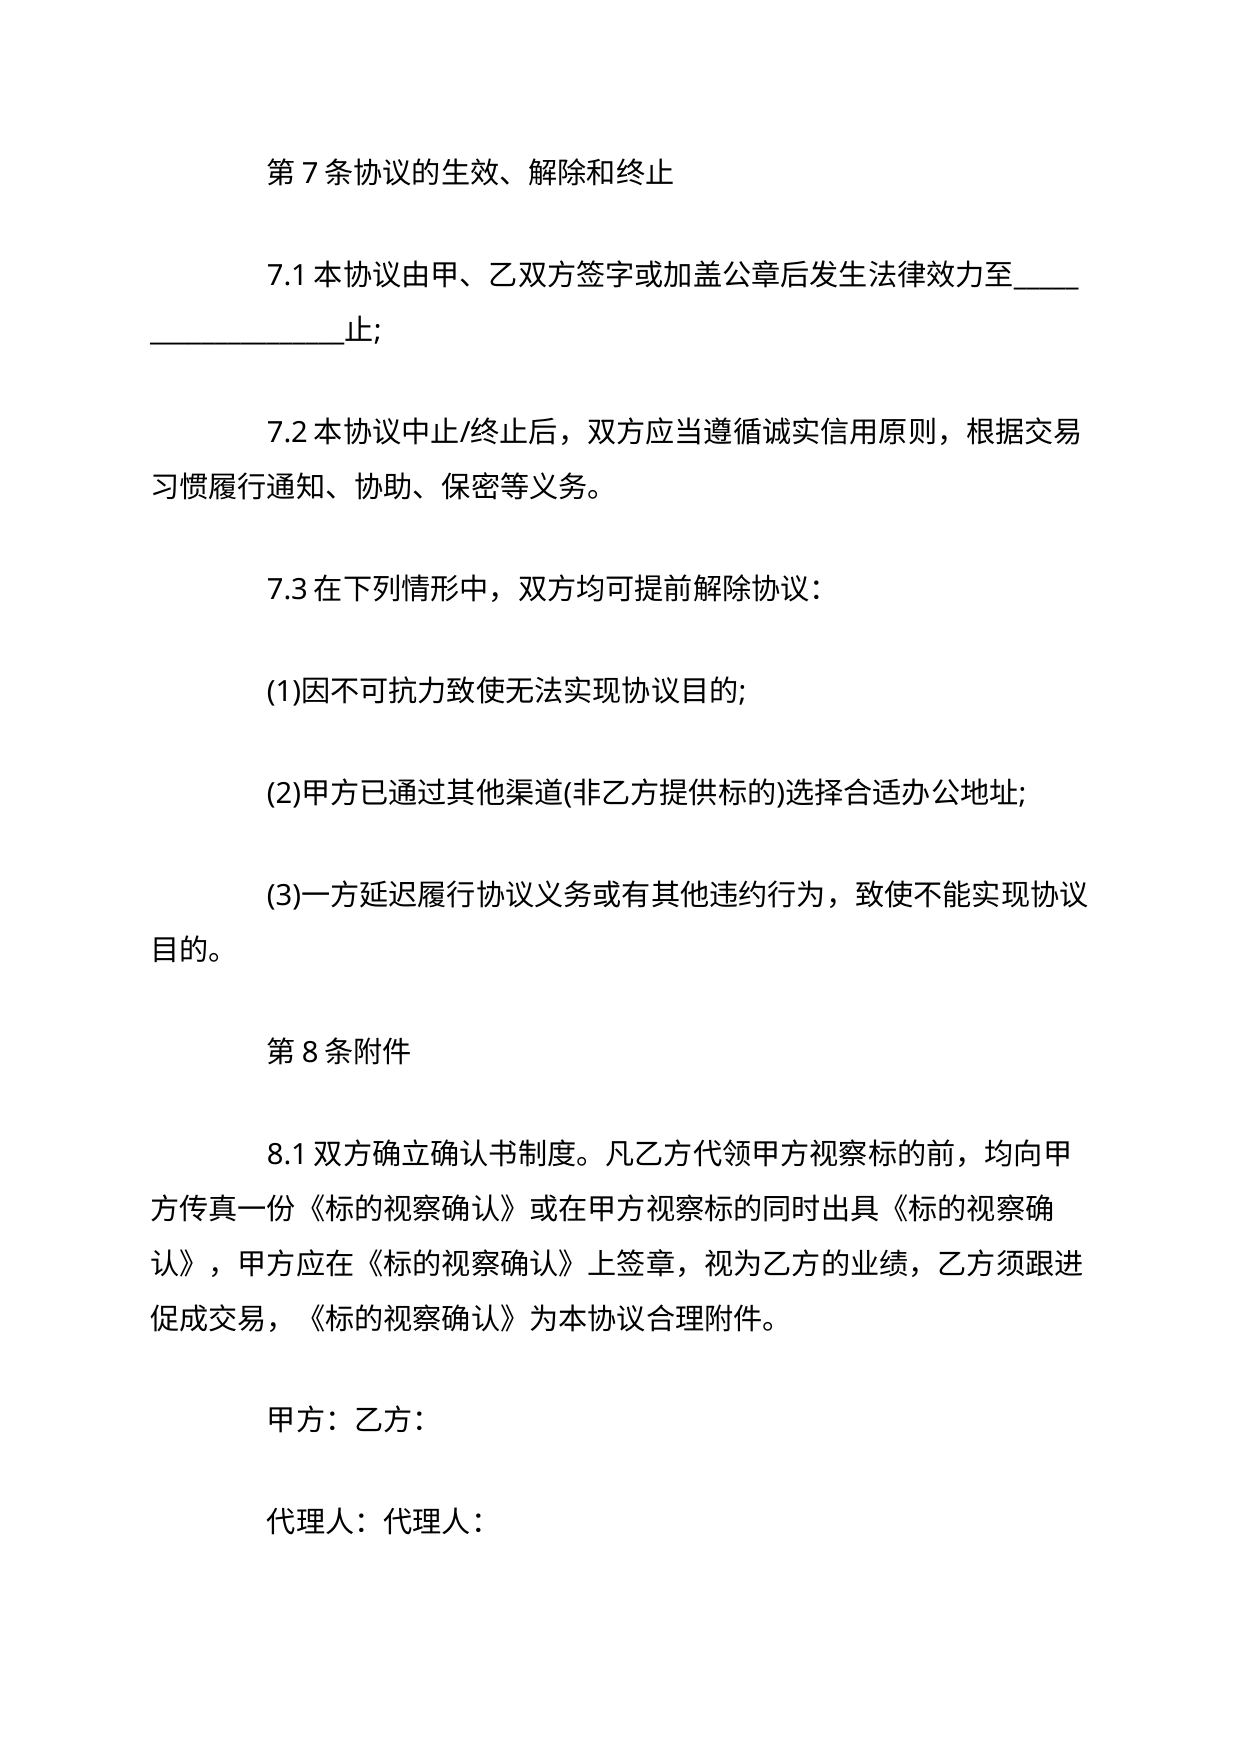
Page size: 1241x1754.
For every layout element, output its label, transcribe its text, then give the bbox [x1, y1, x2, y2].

text 7.3在下列情形中，双方均可提前解除协议： [150, 566, 1090, 608]
text (1)因不可抗力致使无法实现协议目的; [150, 668, 1090, 710]
text 第7条协议的生效、解除和终止 [150, 150, 1090, 192]
text 7.1本协议由甲、乙双方签字或加盖公章后发生法律效力至____________________止; [150, 252, 1090, 349]
text (2)甲方已通过其他渠道(非乙方提供标的)选择合适办公地址; [150, 770, 1090, 812]
text 7.2本协议中止/终止后，双方应当遵循诚实信用原则，根据交易习惯履行通知、协助、保密等义务。 [150, 409, 1090, 506]
text 甲方：乙方： [150, 1397, 1090, 1439]
text (3)一方延迟履行协议义务或有其他违约行为，致使不能实现协议目的。 [150, 872, 1090, 969]
text 代理人：代理人： [150, 1499, 1090, 1541]
text 8.1双方确立确认书制度。凡乙方代领甲方视察标的前，均向甲方传真一份《标的视察确认》或在甲方视察标的同时出具《标的视察确认》，甲方应在《标的视察确认》上签章，视为乙方的业绩，乙方须跟进促成交易，《标的视察确认》为本协议合理附件。 [150, 1130, 1090, 1337]
text 第8条附件 [150, 1028, 1090, 1071]
